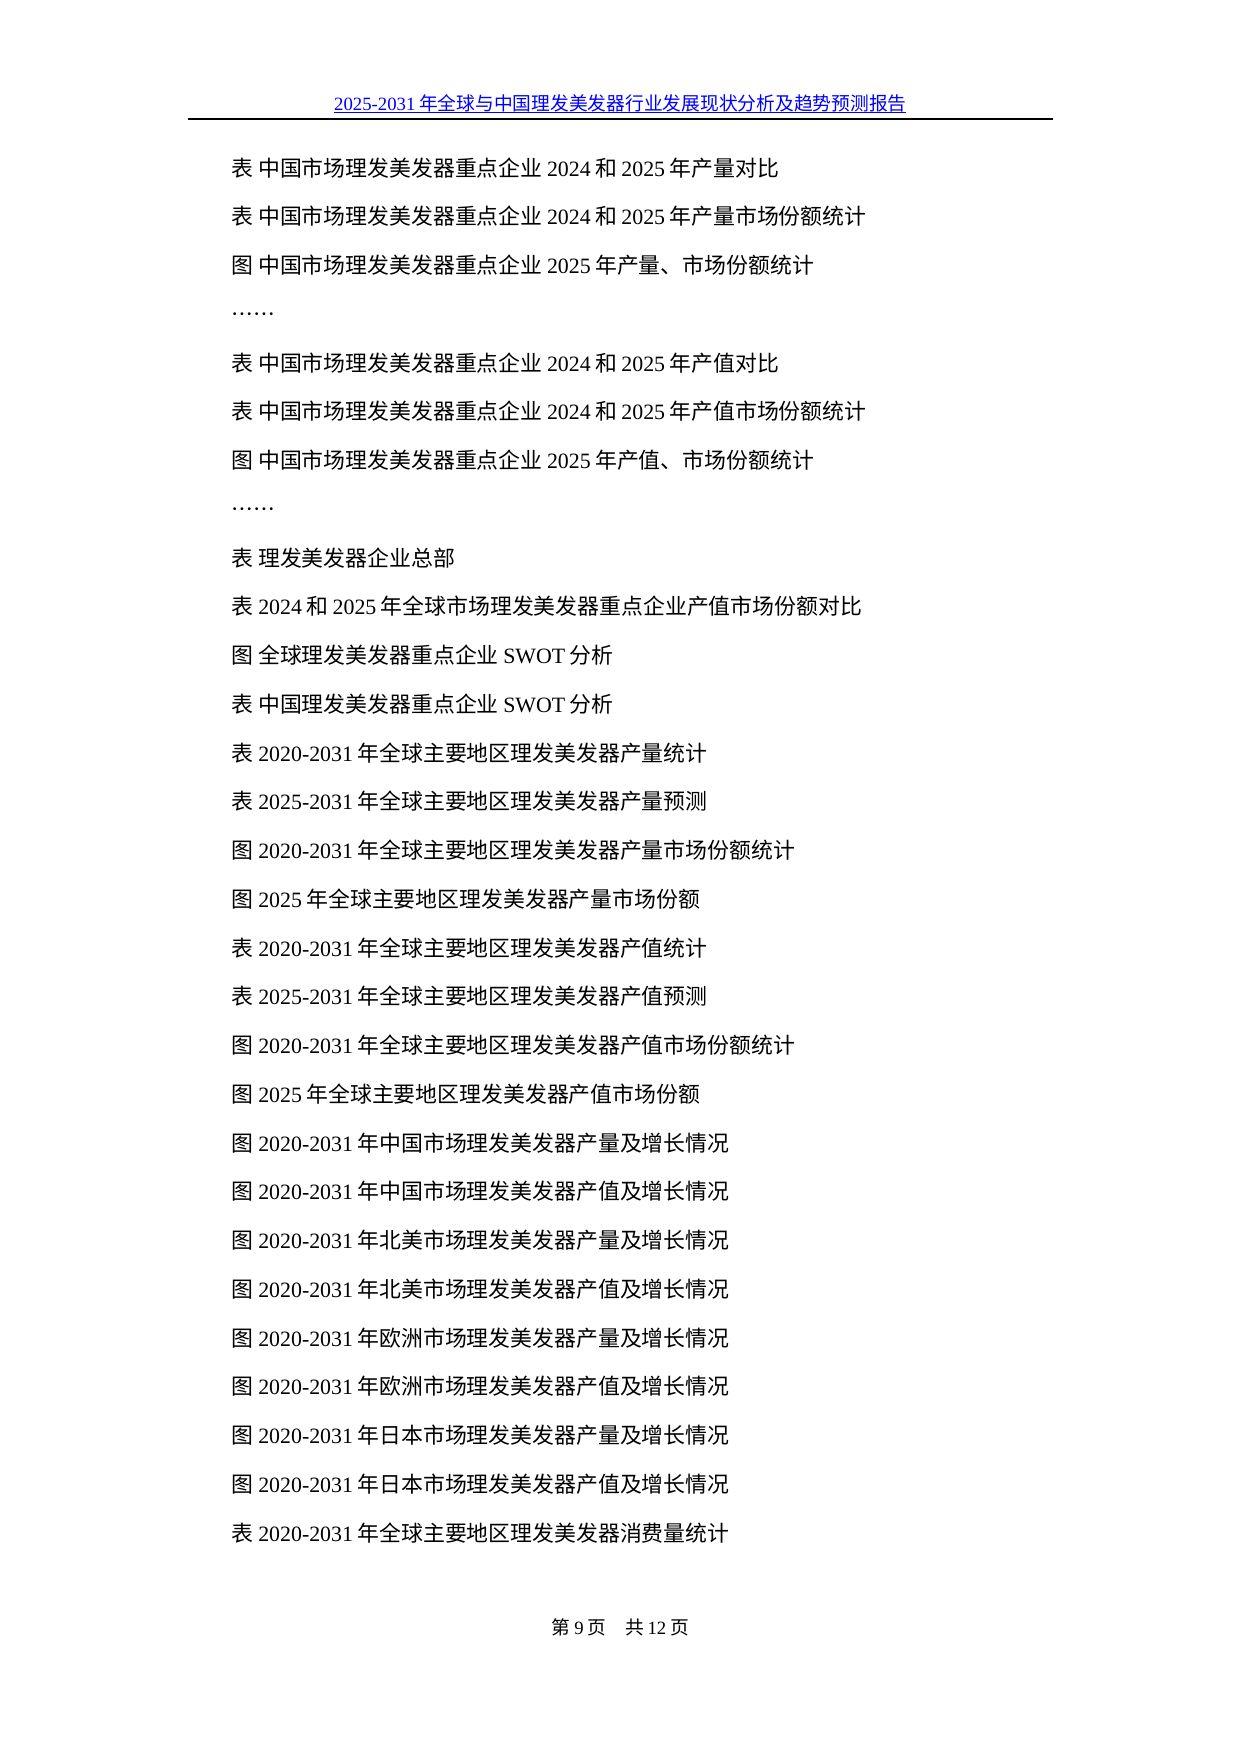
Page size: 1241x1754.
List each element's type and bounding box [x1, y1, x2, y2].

text [187, 150, 1053, 1548]
